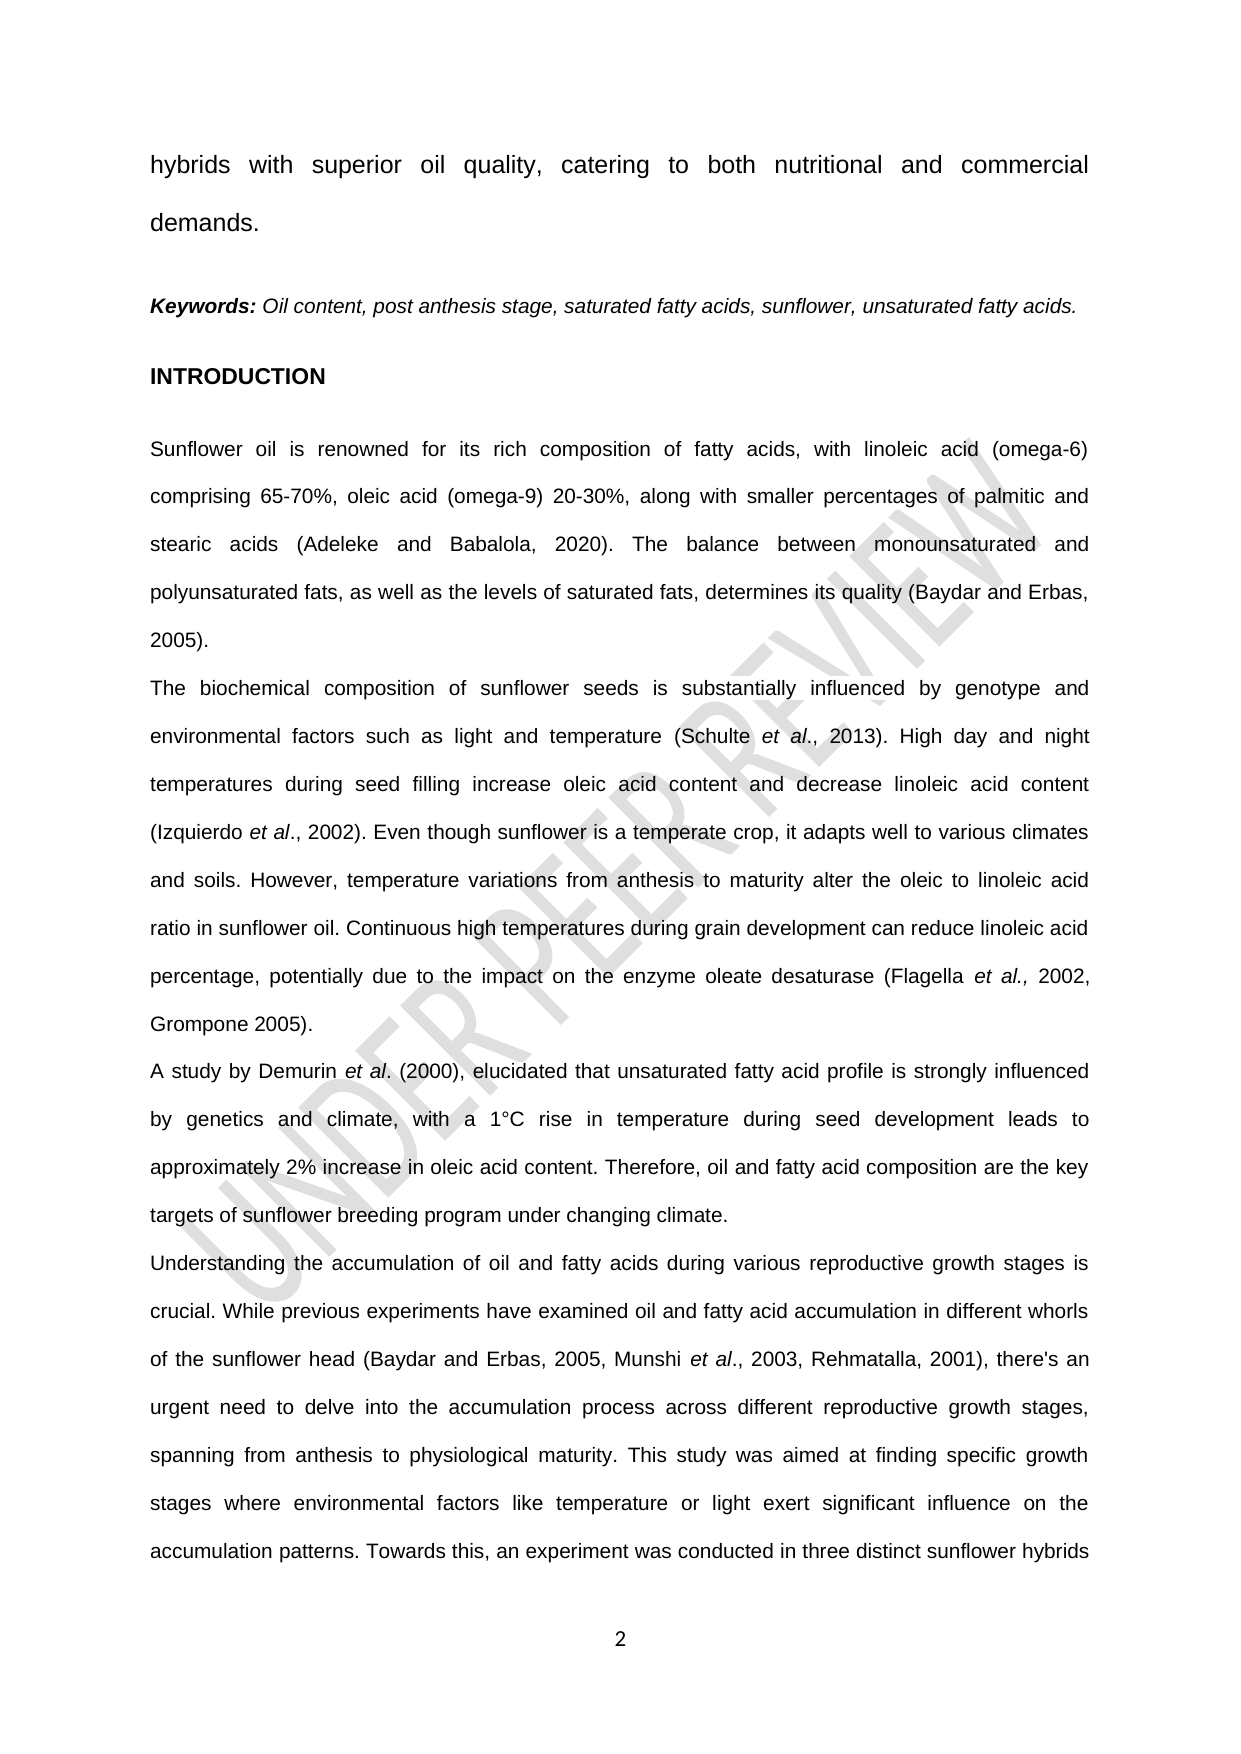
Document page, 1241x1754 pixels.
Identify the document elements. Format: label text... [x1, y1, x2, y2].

text INTRODUCTION [150, 363, 1090, 389]
text A study by Demurin et al. (2000), elucidated that unsaturated fatty acid profile is strongly influenced by genetics and climate, with a 1°C rise in temperature during seed development leads to approximately 2% increase in oleic acid content. Therefore, oil and fatty acid composition are the key targets of sunflower breeding program under changing climate. [150, 1059, 1090, 1227]
text The biochemical composition of sunflower seeds is substantially influenced by genotype and environmental factors such as light and temperature (Schulte et al., 2013). High day and night temperatures during seed filling increase oleic acid content and decrease linoleic acid content (Izquierdo et al., 2002). Even though sunflower is a temperate crop, it adapts well to various climates and soils. However, temperature variations from anthesis to maturity alter the oleic to linoleic acid ratio in sunflower oil. Continuous high temperatures during grain development can reduce linoleic acid percentage, potentially due to the impact on the enzyme oleate desaturase (Flagella et al., 2002, Grompone 2005). [150, 700, 1090, 1035]
text Sunflower oil is renowned for its rich composition of fatty acids, with linoleic acid (omega-6) comprising 65-70%, oleic acid (omega-9) 20-30%, along with smaller percentages of palmitic and stearic acids (Adeleke and Babalola, 2020). The balance between monounsaturated and polyunsaturated fats, as well as the levels of saturated fats, determines its quality (Baydar and Erbas, 2005). [150, 436, 1090, 652]
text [150, 1251, 1090, 1562]
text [150, 150, 1090, 236]
text Keywords: Oil content, post anthesis stage, saturated fatty acids, sunflower, unsaturated fatty acids. [150, 294, 1090, 318]
